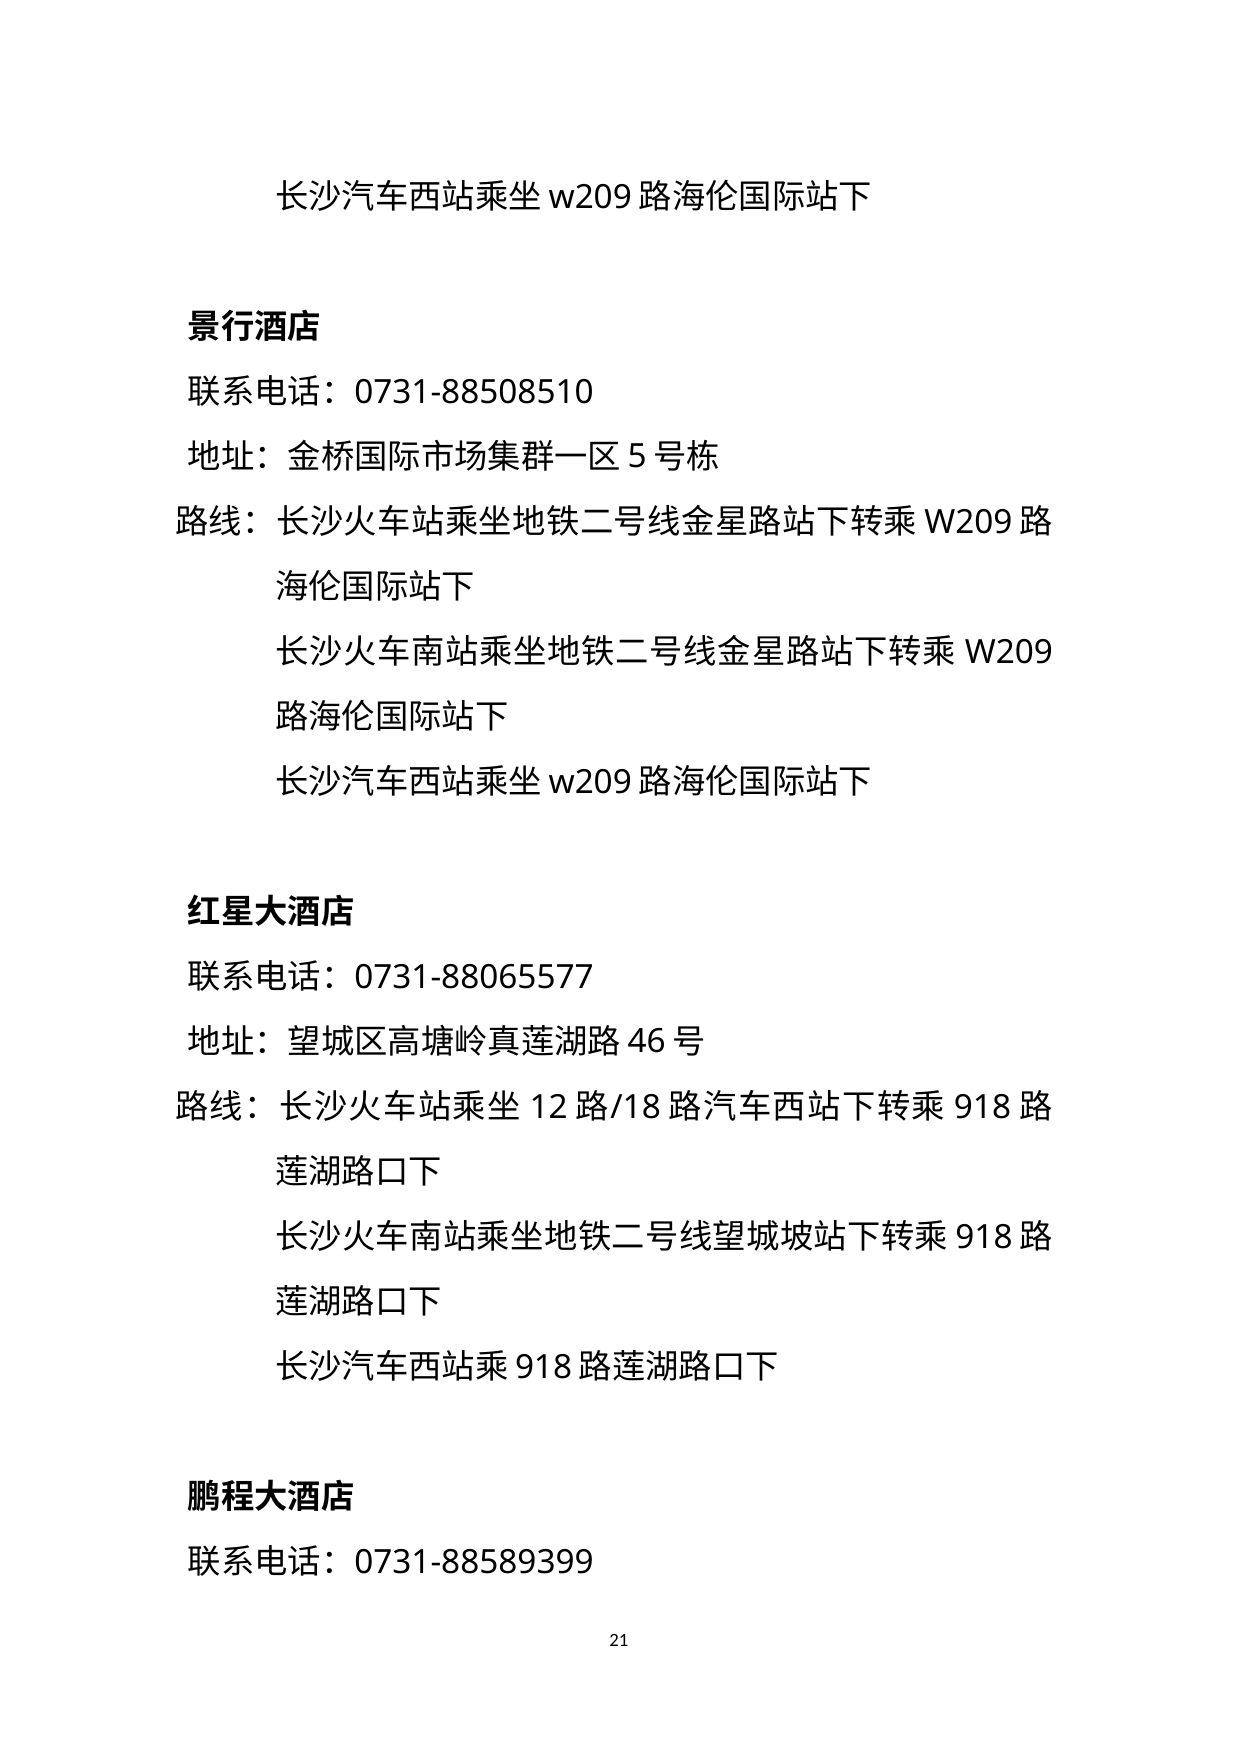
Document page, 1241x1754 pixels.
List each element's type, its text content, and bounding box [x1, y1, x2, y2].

text 联系电话：0731-88065577 [187, 942, 1053, 1007]
text 联系电话：0731-88589399 [187, 1527, 1053, 1592]
text 鹏程大酒店 [187, 1462, 1053, 1527]
text 长沙火车南站乘坐地铁二号线金星路站下转乘W209路海伦国际站下 [275, 617, 1053, 747]
text 长沙汽车西站乘918路莲湖路口下 [275, 1332, 1053, 1397]
text 路线：长沙火车站乘坐12路/18路汽车西站下转乘918路莲湖路口下 [175, 1072, 1053, 1202]
text 路线：长沙火车站乘坐地铁二号线金星路站下转乘W209路海伦国际站下 [175, 487, 1053, 617]
text 长沙汽车西站乘坐w209路海伦国际站下 [275, 162, 1053, 227]
text 红星大酒店 [187, 877, 1053, 942]
text 长沙火车南站乘坐地铁二号线望城坡站下转乘918路莲湖路口下 [275, 1202, 1053, 1332]
text 地址：金桥国际市场集群一区5号栋 [187, 422, 1053, 487]
text 景行酒店 [187, 292, 1053, 357]
text 长沙汽车西站乘坐w209路海伦国际站下 [275, 747, 1053, 812]
text 联系电话：0731-88508510 [187, 357, 1053, 422]
text 地址：望城区高塘岭真莲湖路46号 [187, 1007, 1053, 1072]
